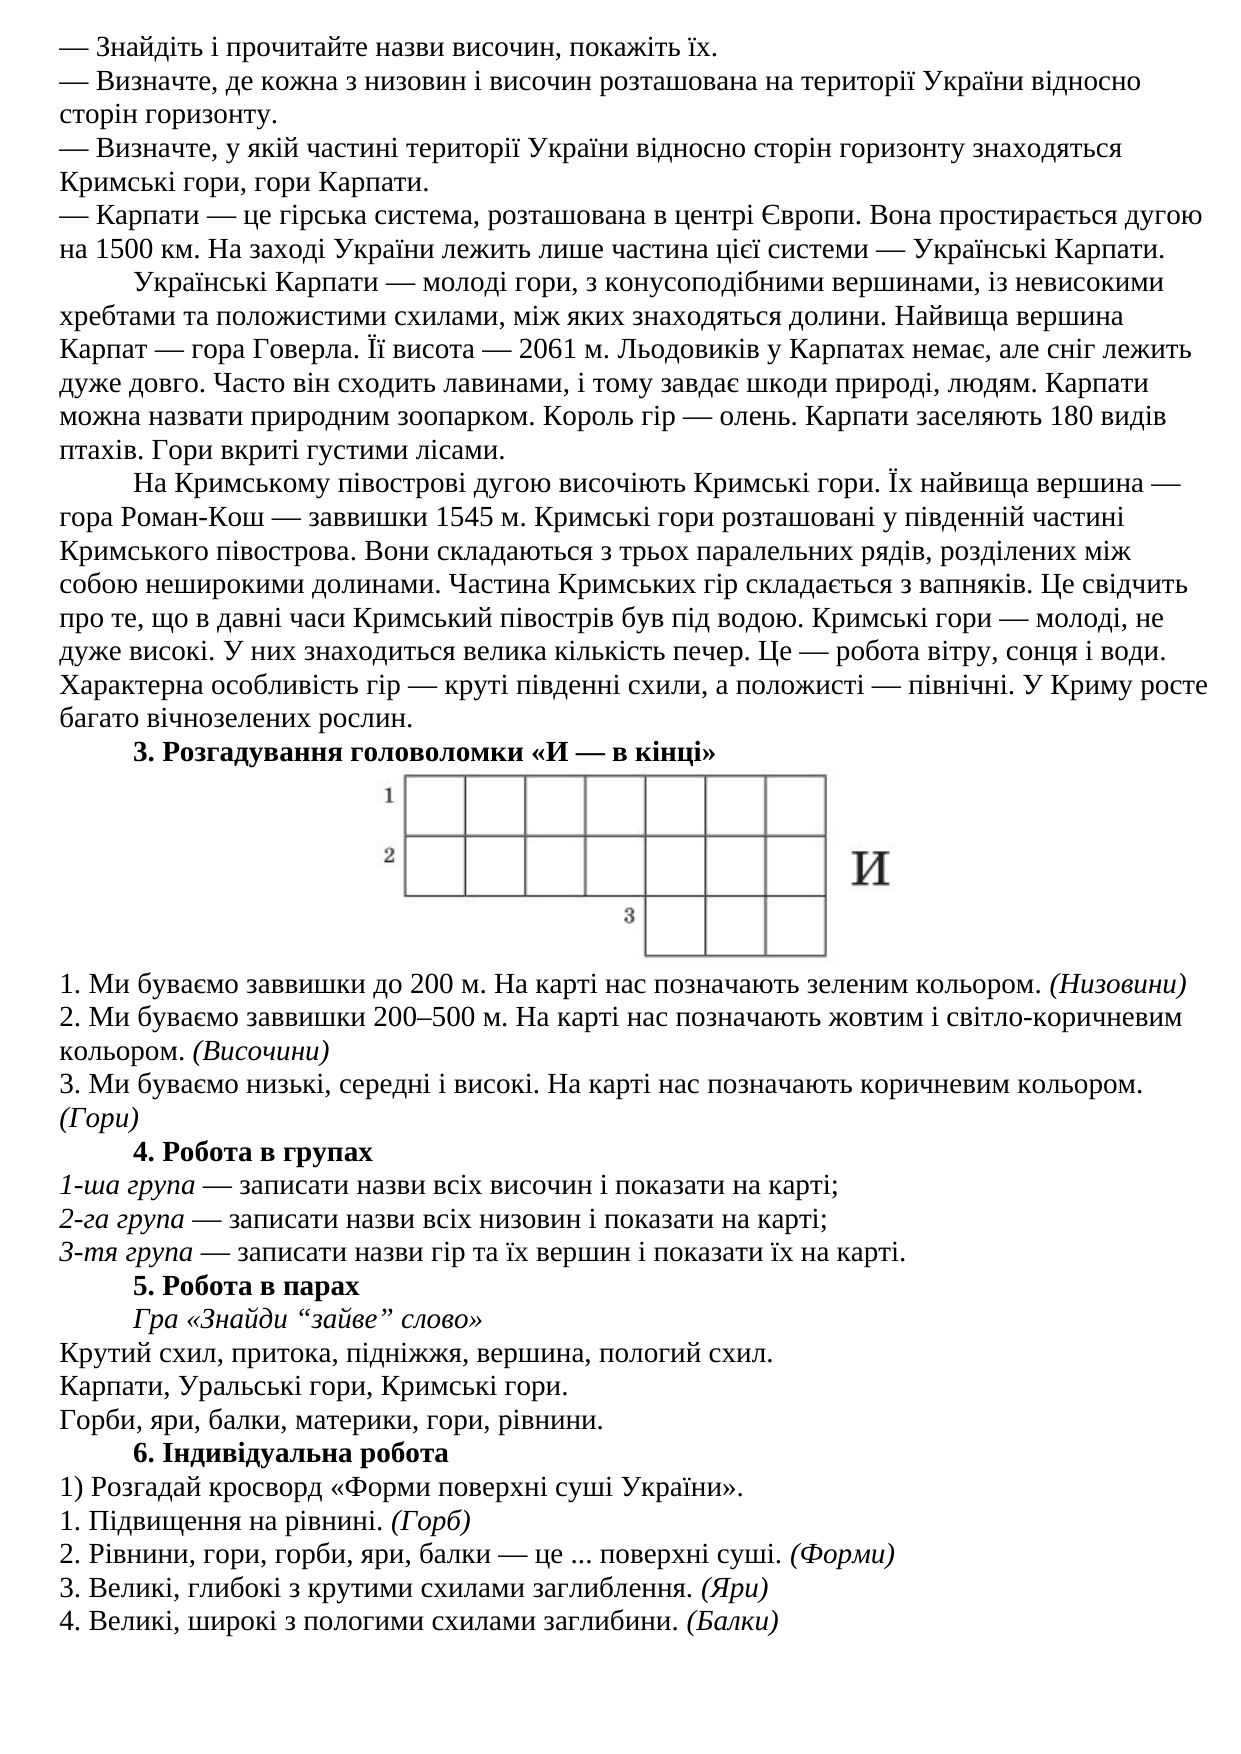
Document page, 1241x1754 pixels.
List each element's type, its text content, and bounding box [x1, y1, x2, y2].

text Карпати, Уральські гори, Кримські гори. [59, 1368, 1211, 1402]
text 2. Ми буваємо заввишки 200–500 м. На карті нас позначають жовтим і світло-коричневим кольором. (Височини) [59, 999, 1211, 1067]
text Горби, яри, балки, материки, гори, рівнини. [59, 1402, 1211, 1436]
text 6. Індивідуальна робота [59, 1436, 1211, 1469]
text 1. Підвищення на рівнині. (Горб) [59, 1503, 1211, 1536]
text 5. Робота в парах [59, 1268, 1211, 1301]
text 3-тя група — записати назви гір та їх вершин і показати їх на карті. [59, 1234, 1211, 1268]
text 2-га група — записати назви всіх низовин і показати на карті; [59, 1201, 1211, 1234]
text 1) Розгадай кросворд «Форми поверхні суші України». [59, 1469, 1211, 1503]
picture [374, 767, 896, 966]
text — Карпати — це гірська система, розташована в центрі Європи. Вона простирається дугою на 1500 км. На заході України лежить лише частина цієї системи — Українські Карпати. [59, 197, 1211, 264]
text 3. Ми буваємо низькі, середні і високі. На карті нас позначають коричневим кольором. (Гори) [59, 1067, 1211, 1134]
text — Знайдіть і прочитайте назви височин, покажіть їх. [59, 29, 1211, 63]
text На Кримському півострові дугою височіють Кримські гори. Їх найвища вершина — гора Роман-Кош — заввишки 1545 м. Кримські гори розташовані у південній частині Кримського півострова. Вони складаються з трьох паралельних рядів, розділених між собою неширокими долинами. Частина Кримських гір складається з вапняків. Це свідчить про те, що в давні часи Кримський півострів був під водою. Кримські гори — молоді, не дуже високі. У них знаходиться велика кількість печер. Це — робота вітру, сонця і води. Характерна особливість гір — круті південні схили, а положисті — північні. У Криму росте багато вічнозелених рослин. [59, 466, 1211, 734]
text 1. Ми буваємо заввишки до 200 м. На карті нас позначають зеленим кольором. (Низовини) [59, 966, 1211, 999]
text 4. Великі, широкі з пологими схилами заглибини. (Балки) [59, 1603, 1211, 1637]
text — Визначте, у якій частині території України відносно сторін горизонту знаходяться Кримські гори, гори Карпати. [59, 130, 1211, 197]
text 3. Великі, глибокі з крутими схилами заглиблення. (Яри) [59, 1570, 1211, 1603]
text Гра «Знайди “зайве” слово» [59, 1301, 1211, 1335]
text — Визначте, де кожна з низовин і височин розташована на території України відносно сторін горизонту. [59, 63, 1211, 130]
text 2. Рівнини, гори, горби, яри, балки — це ... поверхні суші. (Форми) [59, 1536, 1211, 1570]
text 4. Робота в групах [59, 1134, 1211, 1167]
text Українські Карпати — молоді гори, з конусоподібними вершинами, із невисокими хребтами та положистими схилами, між яких знаходяться долини. Найвища вершина Карпат — гора Говерла. Її висота — 2061 м. Льодовиків у Карпатах немає, але сніг лежить дуже довго. Часто він сходить лавинами, і тому завдає шкоди природі, людям. Карпати можна назвати природним зоопарком. Король гір — олень. Карпати заселяють 180 видів птахів. Гори вкриті густими лісами. [59, 264, 1211, 466]
text 3. Розгадування головоломки «И — в кінці» [59, 734, 1211, 767]
text Крутий схил, притока, підніжжя, вершина, пологий схил. [59, 1335, 1211, 1368]
text 1-ша група — записати назви всіх височин і показати на карті; [59, 1167, 1211, 1201]
